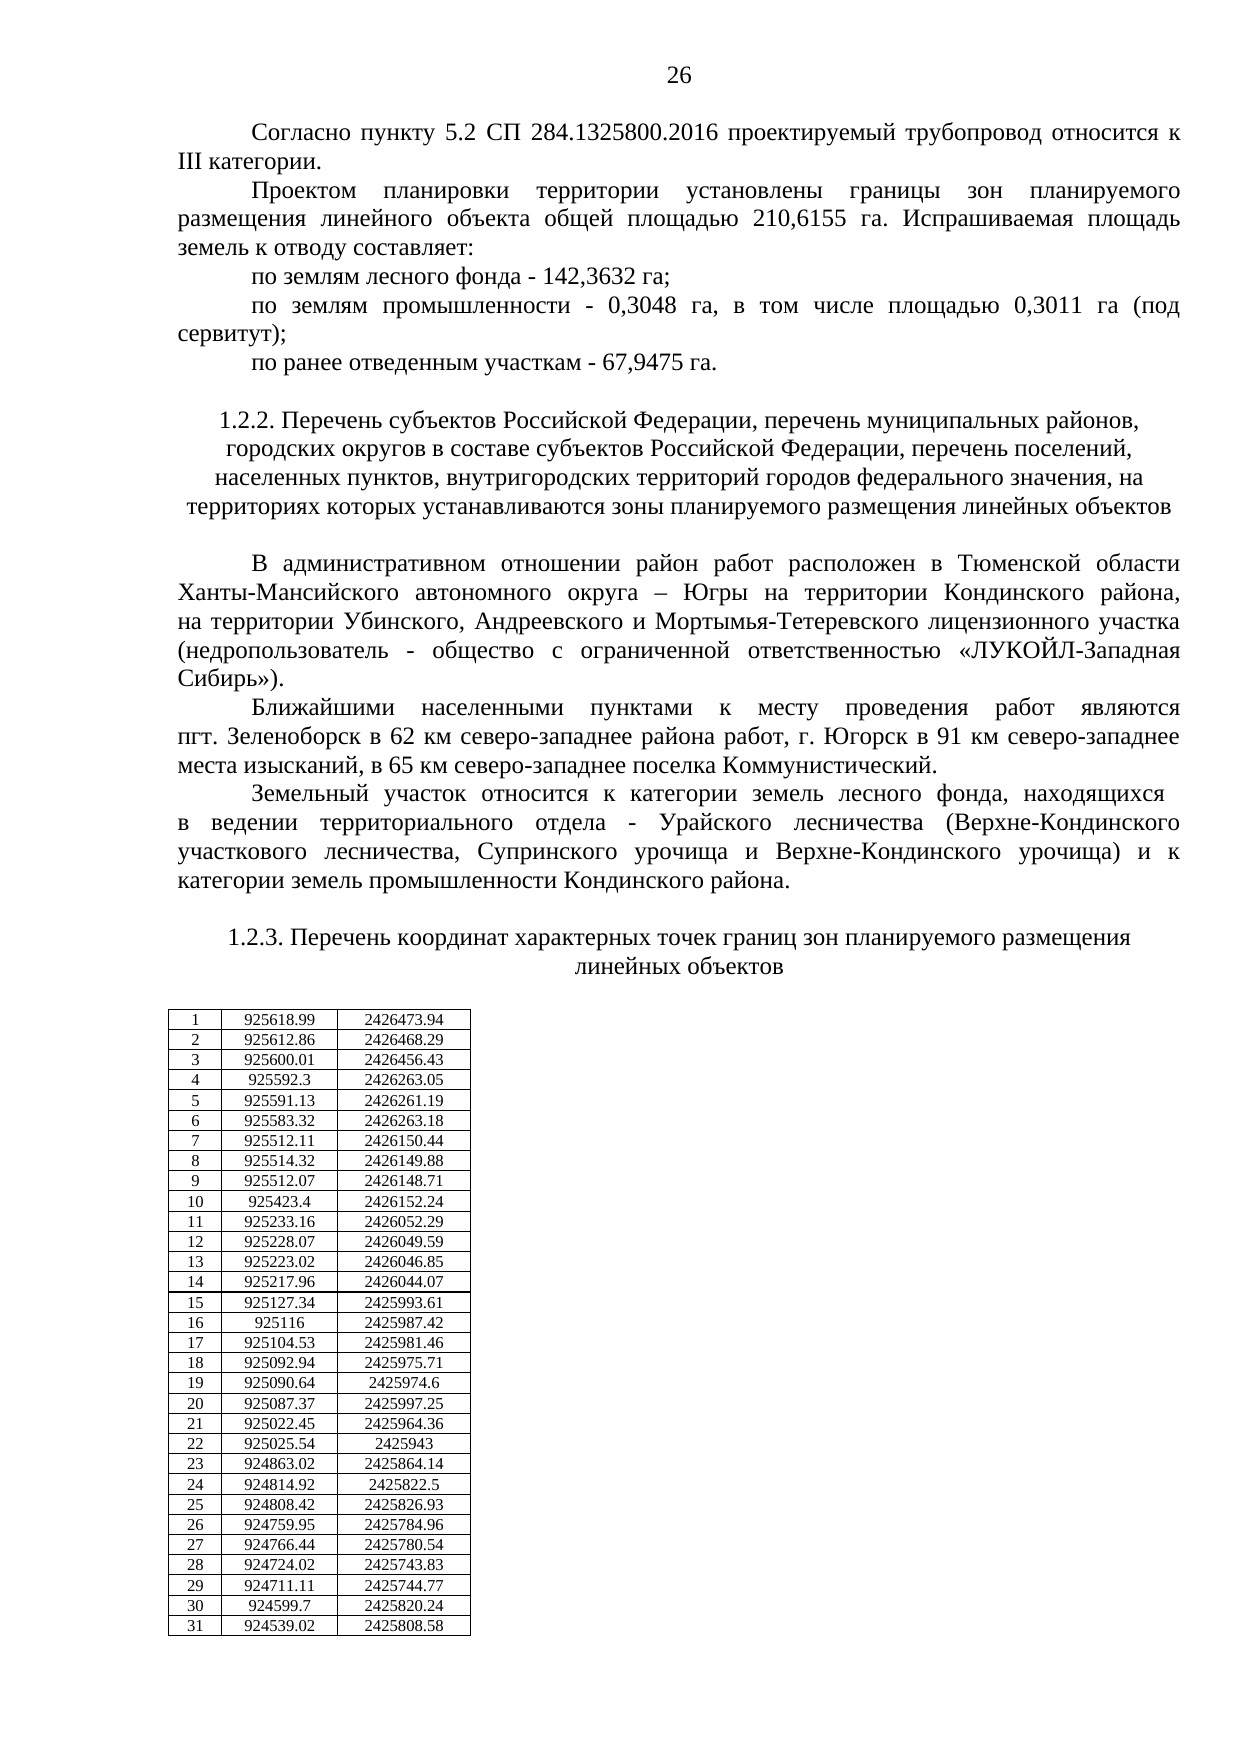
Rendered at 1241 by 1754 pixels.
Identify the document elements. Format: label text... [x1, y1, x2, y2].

text Проектом планировки территории установлены границы зон планируемого размещения линейного объекта общей площадью 210,6155 га. Испрашиваемая площадь земель к отводу составляет: [177, 175, 1181, 261]
table_cell 925512.07 [222, 1171, 337, 1190]
table_cell 2425974.6 [338, 1373, 470, 1392]
table_cell 925512.11 [222, 1131, 337, 1150]
table_cell 925514.32 [222, 1151, 337, 1170]
text по землям промышленности - 0,3048 га, в том числе площадью 0,3011 га (под сервитут); [177, 290, 1181, 347]
table_cell 11 [169, 1212, 221, 1231]
table_cell 28 [169, 1555, 221, 1574]
table_cell 20 [169, 1394, 221, 1413]
table_cell 925127.34 [222, 1293, 337, 1312]
table_cell 24 [169, 1474, 221, 1493]
table_cell 925223.02 [222, 1252, 337, 1271]
text Согласно пункту 5.2 СП 284.1325800.2016 проектируемый трубопровод относится к III категории. [177, 117, 1181, 175]
text В административном отношении район работ расположен в Тюменской области Ханты-Мансийского автономного округа – Югры на территории Кондинского района, на территории Убинского, Андреевского и Мортымья-Тетеревского лицензионного участка (недропользователь - общество с ограниченной ответственностью «ЛУКОЙЛ-Западная Сибирь»). [177, 548, 1181, 692]
table_cell 925583.32 [222, 1111, 337, 1130]
table_cell 2425743.83 [338, 1555, 470, 1574]
table_cell 10 [169, 1191, 221, 1211]
table_cell 925423.4 [222, 1191, 337, 1211]
table_cell 925092.94 [222, 1353, 337, 1372]
table_cell 2425964.36 [338, 1414, 470, 1433]
text 1.2.2. Перечень субъектов Российской Федерации, перечень муниципальных районов, городских округов в составе субъектов Российской Федерации, перечень поселений, населенных пунктов, внутригородских территорий городов федерального значения, на территориях которых устанавливаются зоны планируемого размещения линейных объектов [177, 405, 1181, 520]
text по ранее отведенным участкам - 67,9475 га. [177, 347, 1181, 376]
table_cell 2426052.29 [338, 1212, 470, 1231]
table_cell 3 [169, 1050, 221, 1069]
table_cell 2425780.54 [338, 1535, 470, 1554]
table_cell 6 [169, 1111, 221, 1130]
table_cell 924711.11 [222, 1575, 337, 1594]
table_cell 925090.64 [222, 1373, 337, 1392]
table_cell 14 [169, 1272, 221, 1291]
table_cell 2425864.14 [338, 1454, 470, 1473]
table_cell 925087.37 [222, 1394, 337, 1413]
table_header 925618.99 [222, 1010, 337, 1029]
table_cell 26 [169, 1515, 221, 1534]
table_cell 2426044.07 [338, 1272, 470, 1291]
table_cell 2426263.05 [338, 1070, 470, 1089]
table_cell 925233.16 [222, 1212, 337, 1231]
table_cell 27 [169, 1535, 221, 1554]
table_cell 2426149.88 [338, 1151, 470, 1170]
table_cell 925228.07 [222, 1232, 337, 1251]
table_cell 30 [169, 1596, 221, 1615]
table_cell 2426152.24 [338, 1191, 470, 1211]
table_header 1 [169, 1010, 221, 1029]
table_cell 22 [169, 1434, 221, 1453]
text по землям лесного фонда - 142,3632 га; [177, 261, 1181, 290]
table_cell 924539.02 [222, 1616, 337, 1635]
table_cell 2426261.19 [338, 1090, 470, 1109]
table_cell 2 [169, 1030, 221, 1049]
table_cell 924863.02 [222, 1454, 337, 1473]
table_cell 15 [169, 1293, 221, 1312]
text Земельный участок относится к категории земель лесного фонда, находящихся в ведении территориального отдела - Урайского лесничества (Верхне-Кондинского участкового лесничества, Супринского урочища и Верхне-Кондинского урочища) и к категории земель промышленности Кондинского района. [177, 778, 1181, 893]
table_cell 21 [169, 1414, 221, 1433]
table_cell 924814.92 [222, 1474, 337, 1493]
table_cell 925116 [222, 1313, 337, 1332]
table_cell 2425784.96 [338, 1515, 470, 1534]
table_cell 2425744.77 [338, 1575, 470, 1594]
table_cell 2425997.25 [338, 1394, 470, 1413]
table_cell 2425820.24 [338, 1596, 470, 1615]
table_cell 2425822.5 [338, 1474, 470, 1493]
table_cell 2426468.29 [338, 1030, 470, 1049]
table_cell 924724.02 [222, 1555, 337, 1574]
table_cell 19 [169, 1373, 221, 1392]
table_cell 2426046.85 [338, 1252, 470, 1271]
table_cell 2425993.61 [338, 1293, 470, 1312]
table_cell 925217.96 [222, 1272, 337, 1291]
table_cell 925591.13 [222, 1090, 337, 1109]
table_cell 8 [169, 1151, 221, 1170]
table_cell 2425826.93 [338, 1495, 470, 1514]
table_cell 925025.54 [222, 1434, 337, 1453]
table_cell 13 [169, 1252, 221, 1271]
table_cell 925104.53 [222, 1333, 337, 1352]
table_cell 925612.86 [222, 1030, 337, 1049]
table_cell 29 [169, 1575, 221, 1594]
table_cell 924808.42 [222, 1495, 337, 1514]
table_cell 23 [169, 1454, 221, 1473]
table_cell 12 [169, 1232, 221, 1251]
table_cell 17 [169, 1333, 221, 1352]
table_cell 2425975.71 [338, 1353, 470, 1372]
table_cell 4 [169, 1070, 221, 1089]
table_cell 2426049.59 [338, 1232, 470, 1251]
table_cell 2426150.44 [338, 1131, 470, 1150]
table_cell 16 [169, 1313, 221, 1332]
table_cell 924599.7 [222, 1596, 337, 1615]
table_cell 2425987.42 [338, 1313, 470, 1332]
table_cell 5 [169, 1090, 221, 1109]
table_cell 924759.95 [222, 1515, 337, 1534]
text 1.2.3. Перечень координат характерных точек границ зон планируемого размещения линейных объектов [177, 922, 1181, 980]
text Ближайшими населенными пунктами к месту проведения работ являются пгт. Зеленоборск в 62 км северо-западнее района работ, г. Югорск в 91 км северо-западнее места изысканий, в 65 км северо-западнее поселка Коммунистический. [177, 692, 1181, 778]
table_cell 2425943 [338, 1434, 470, 1453]
table_cell 2425981.46 [338, 1333, 470, 1352]
table_cell 18 [169, 1353, 221, 1372]
table_header 2426473.94 [338, 1010, 470, 1029]
table_cell 925022.45 [222, 1414, 337, 1433]
table_cell 2426456.43 [338, 1050, 470, 1069]
table_cell 31 [169, 1616, 221, 1635]
table_cell 9 [169, 1171, 221, 1190]
table_cell 25 [169, 1495, 221, 1514]
table_cell 2426263.18 [338, 1111, 470, 1130]
table_cell 925592.3 [222, 1070, 337, 1089]
table_cell 7 [169, 1131, 221, 1150]
table_cell 2425808.58 [338, 1616, 470, 1635]
table_cell 924766.44 [222, 1535, 337, 1554]
table_cell 2426148.71 [338, 1171, 470, 1190]
table_cell 925600.01 [222, 1050, 337, 1069]
